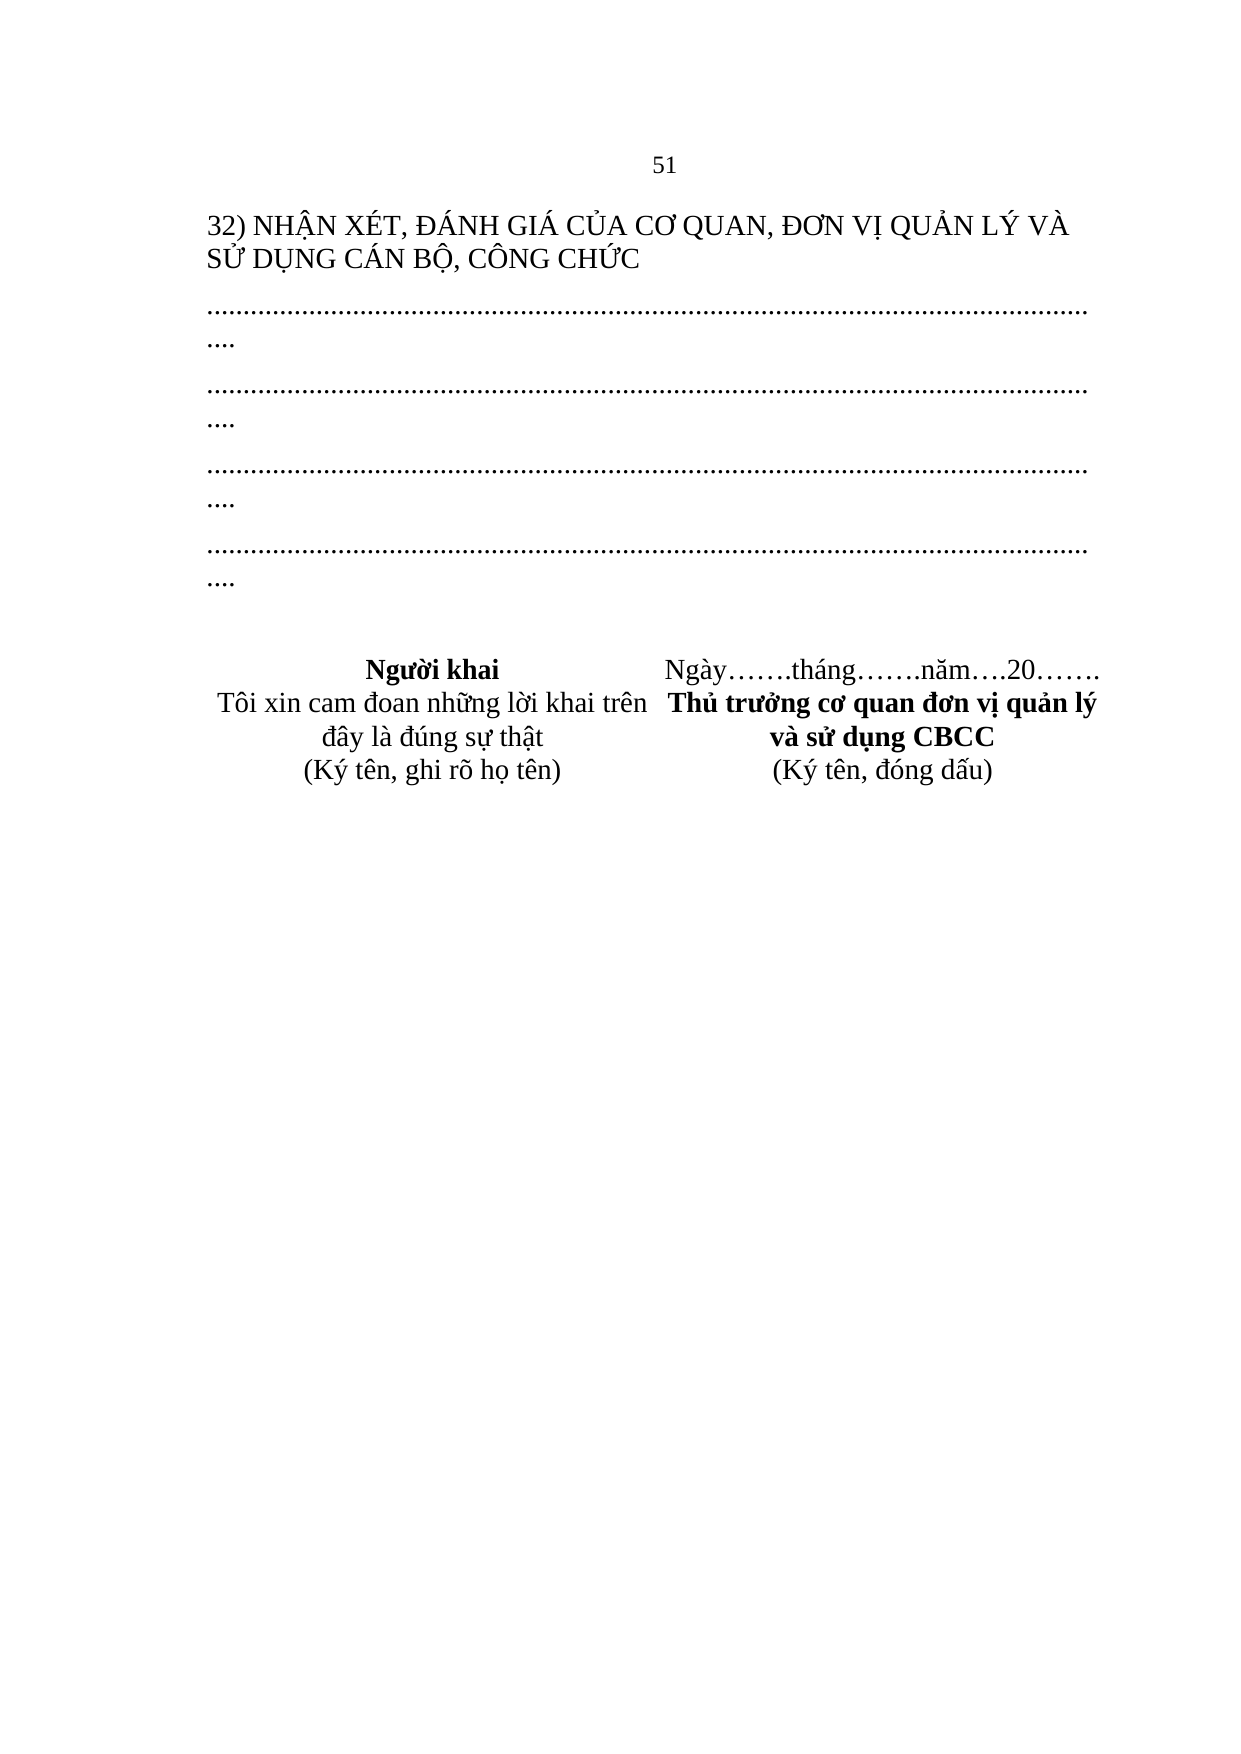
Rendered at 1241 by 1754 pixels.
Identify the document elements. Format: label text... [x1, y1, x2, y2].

text 51 [652, 150, 1090, 179]
table_cell và sử dụng CBCC [656, 719, 1108, 753]
text ............................................................................................................................. [206, 367, 1090, 434]
text ............................................................................................................................. [206, 287, 1090, 354]
text ............................................................................................................................. [206, 526, 1090, 593]
list NHẬN XÉT, ĐÁNH GIÁ CỦA CƠ QUAN, ĐƠN VỊ QUẢN LÝ VÀ SỬ DỤNG CÁN BỘ, CÔNG CHỨC [206, 209, 1088, 274]
table_cell đây là đúng sự thật [208, 719, 656, 753]
table_cell (Ký tên, đóng dấu) [656, 753, 1108, 786]
table_cell (Ký tên, ghi rõ họ tên) [208, 753, 656, 786]
text ............................................................................................................................. [206, 446, 1090, 513]
table_cell Thủ trưởng cơ quan đơn vị quản lý [656, 686, 1108, 719]
table_header Ngày…….tháng…….năm….20……. [656, 651, 1108, 686]
table_cell Tôi xin cam đoan những lời khai trên [208, 686, 656, 719]
table_header Người khai [208, 651, 656, 686]
